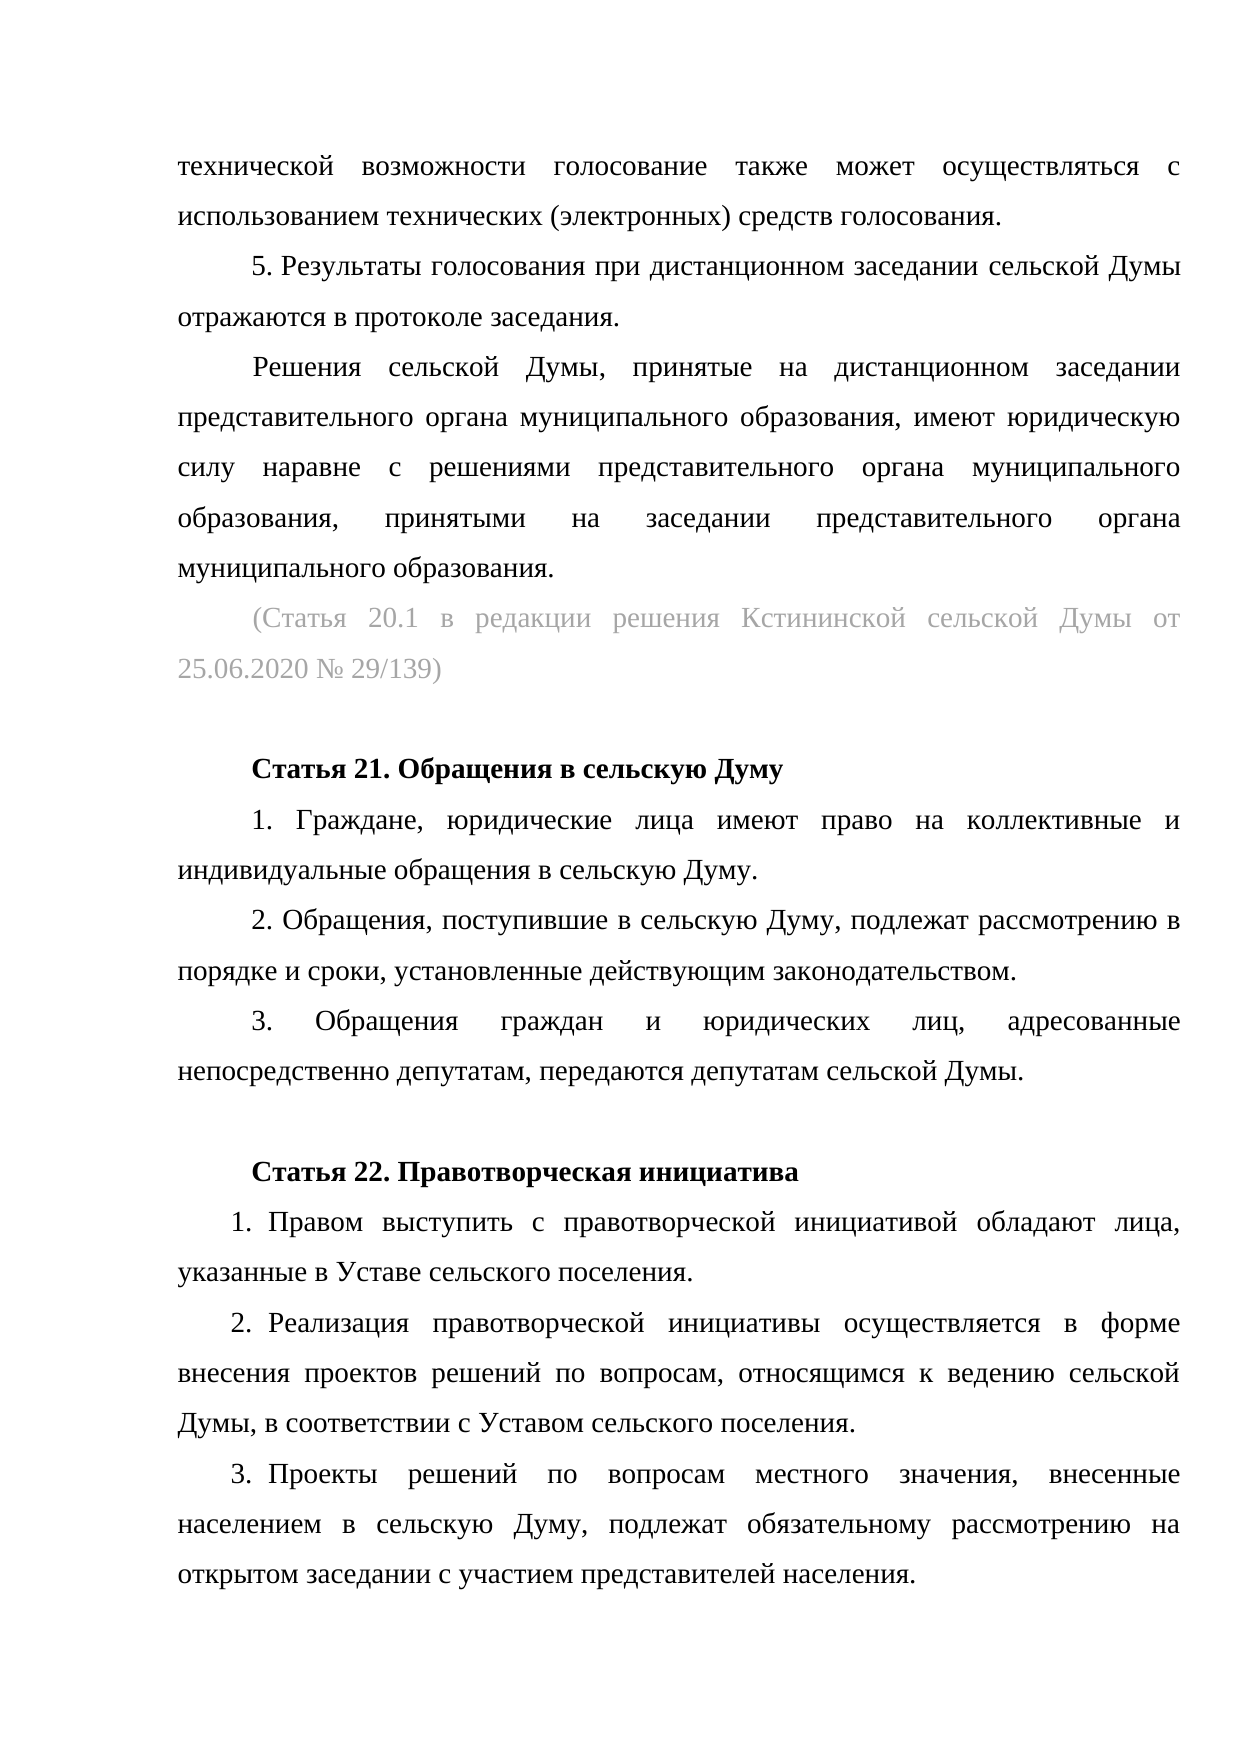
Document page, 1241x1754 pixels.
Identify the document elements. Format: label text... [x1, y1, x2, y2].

text 2. Обращения, поступившие в сельскую Думу, подлежат рассмотрению в порядке и сроки, установленные действующим законодательством. [177, 902, 1181, 986]
text Статья 22. Правотворческая инициатива [177, 1154, 1181, 1187]
text (Статья 20.1 в редакции решения Кстининской сельской Думы от 25.06.2020 № 29/139) [177, 601, 1181, 684]
text Решения сельской Думы, принятые на дистанционном заседании представительного органа муниципального образования, имеют юридическую силу наравне с решениями представительного органа муниципального образования, принятыми на заседании представительного органа муниципального образования. [177, 349, 1181, 584]
text Статья 21. Обращения в сельскую Думу [177, 751, 1181, 785]
list Реализация правотворческой инициативы осуществляется в форме внесения проектов решений по вопросам, относящимся к ведению сельской Думы, в соответствии с Уставом сельского поселения. [177, 1305, 1181, 1439]
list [177, 148, 1181, 232]
text 1. Граждане, юридические лица имеют право на коллективные и индивидуальные обращения в сельскую Думу. [177, 802, 1181, 886]
list Правом выступить с правотворческой инициативой обладают лица, указанные в Уставе сельского поселения. [177, 1204, 1181, 1288]
list Результаты голосования при дистанционном заседании сельской Думы отражаются в протоколе заседания. [177, 248, 1181, 332]
text 3. Обращения граждан и юридических лиц, адресованные непосредственно депутатам, передаются депутатам сельской Думы. [177, 1003, 1181, 1087]
list Проекты решений по вопросам местного значения, внесенные населением в сельскую Думу, подлежат обязательному рассмотрению на открытом заседании с участием представителей населения. [177, 1456, 1181, 1590]
